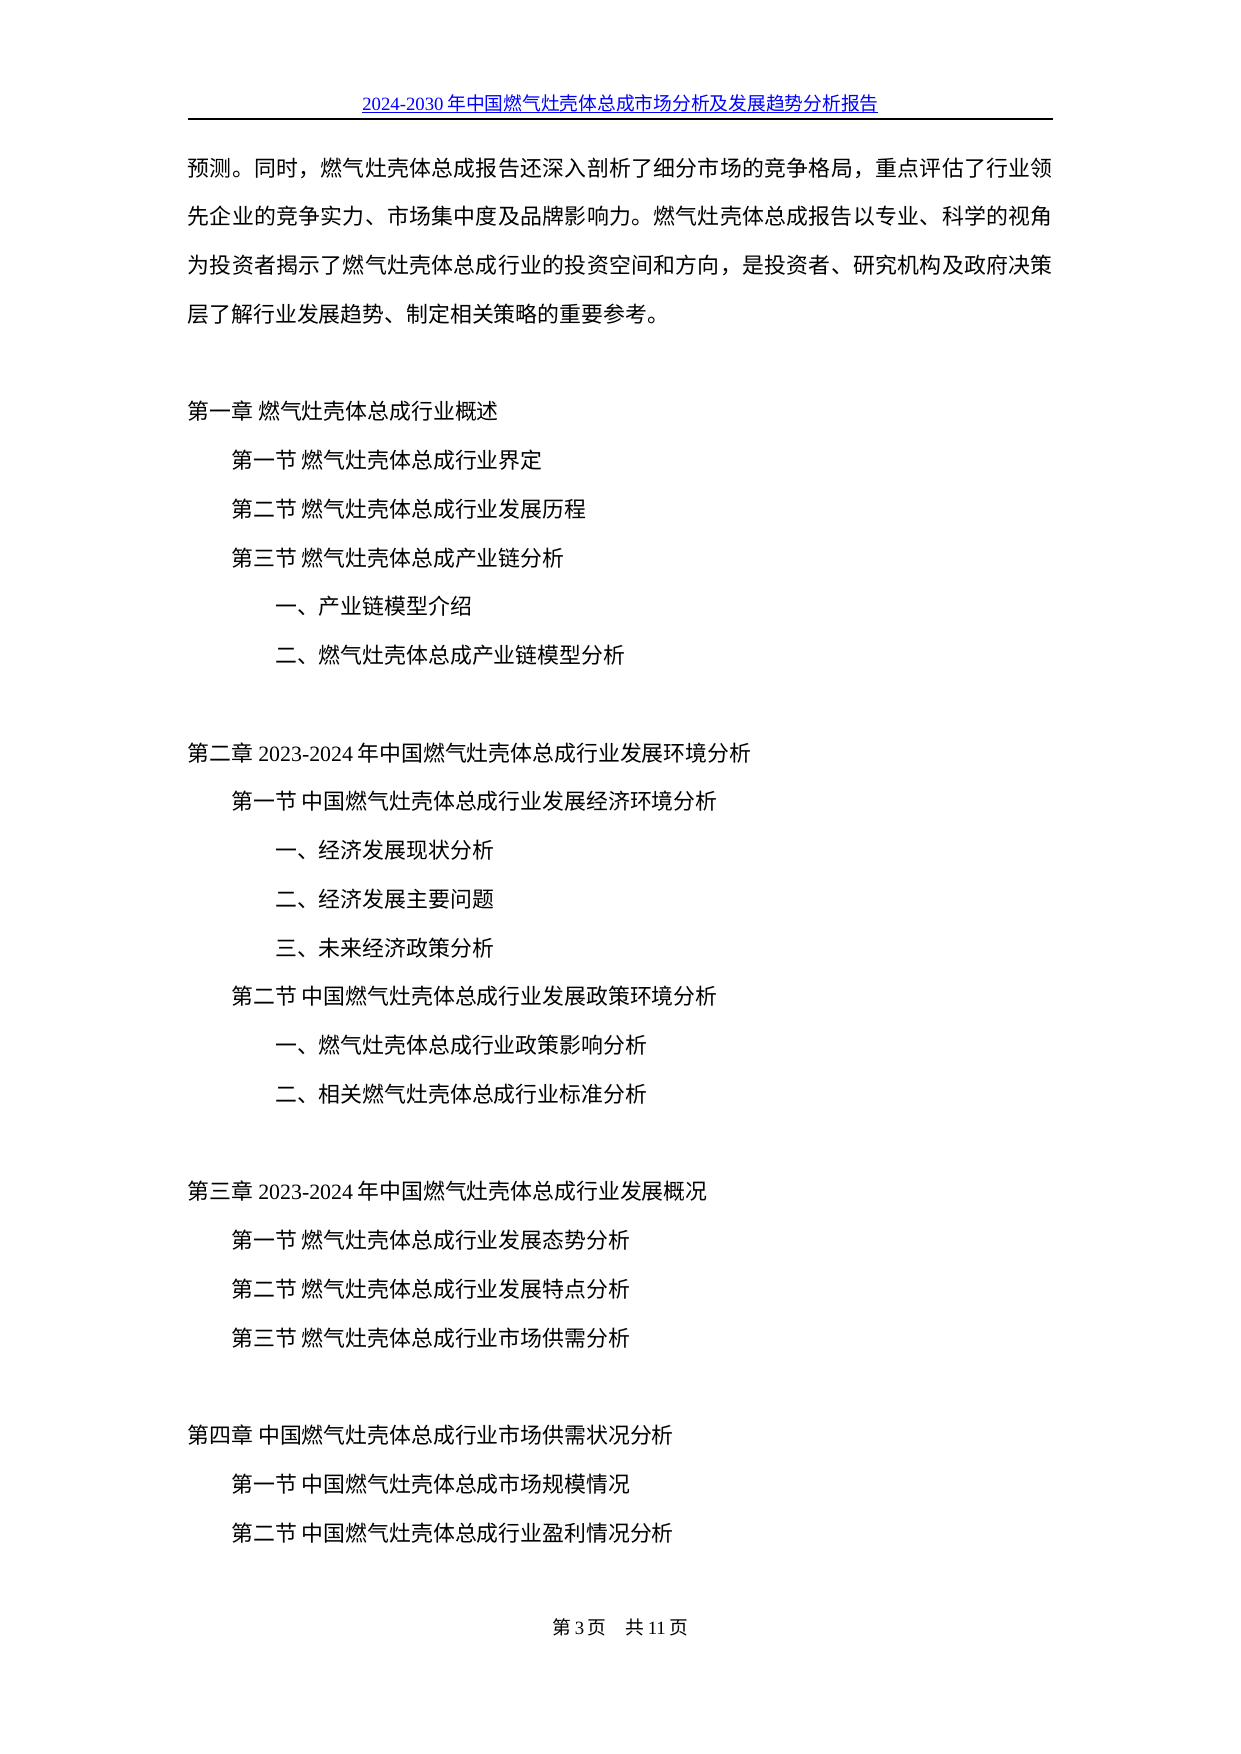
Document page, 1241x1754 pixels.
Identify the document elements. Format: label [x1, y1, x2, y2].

text [187, 150, 1053, 1548]
